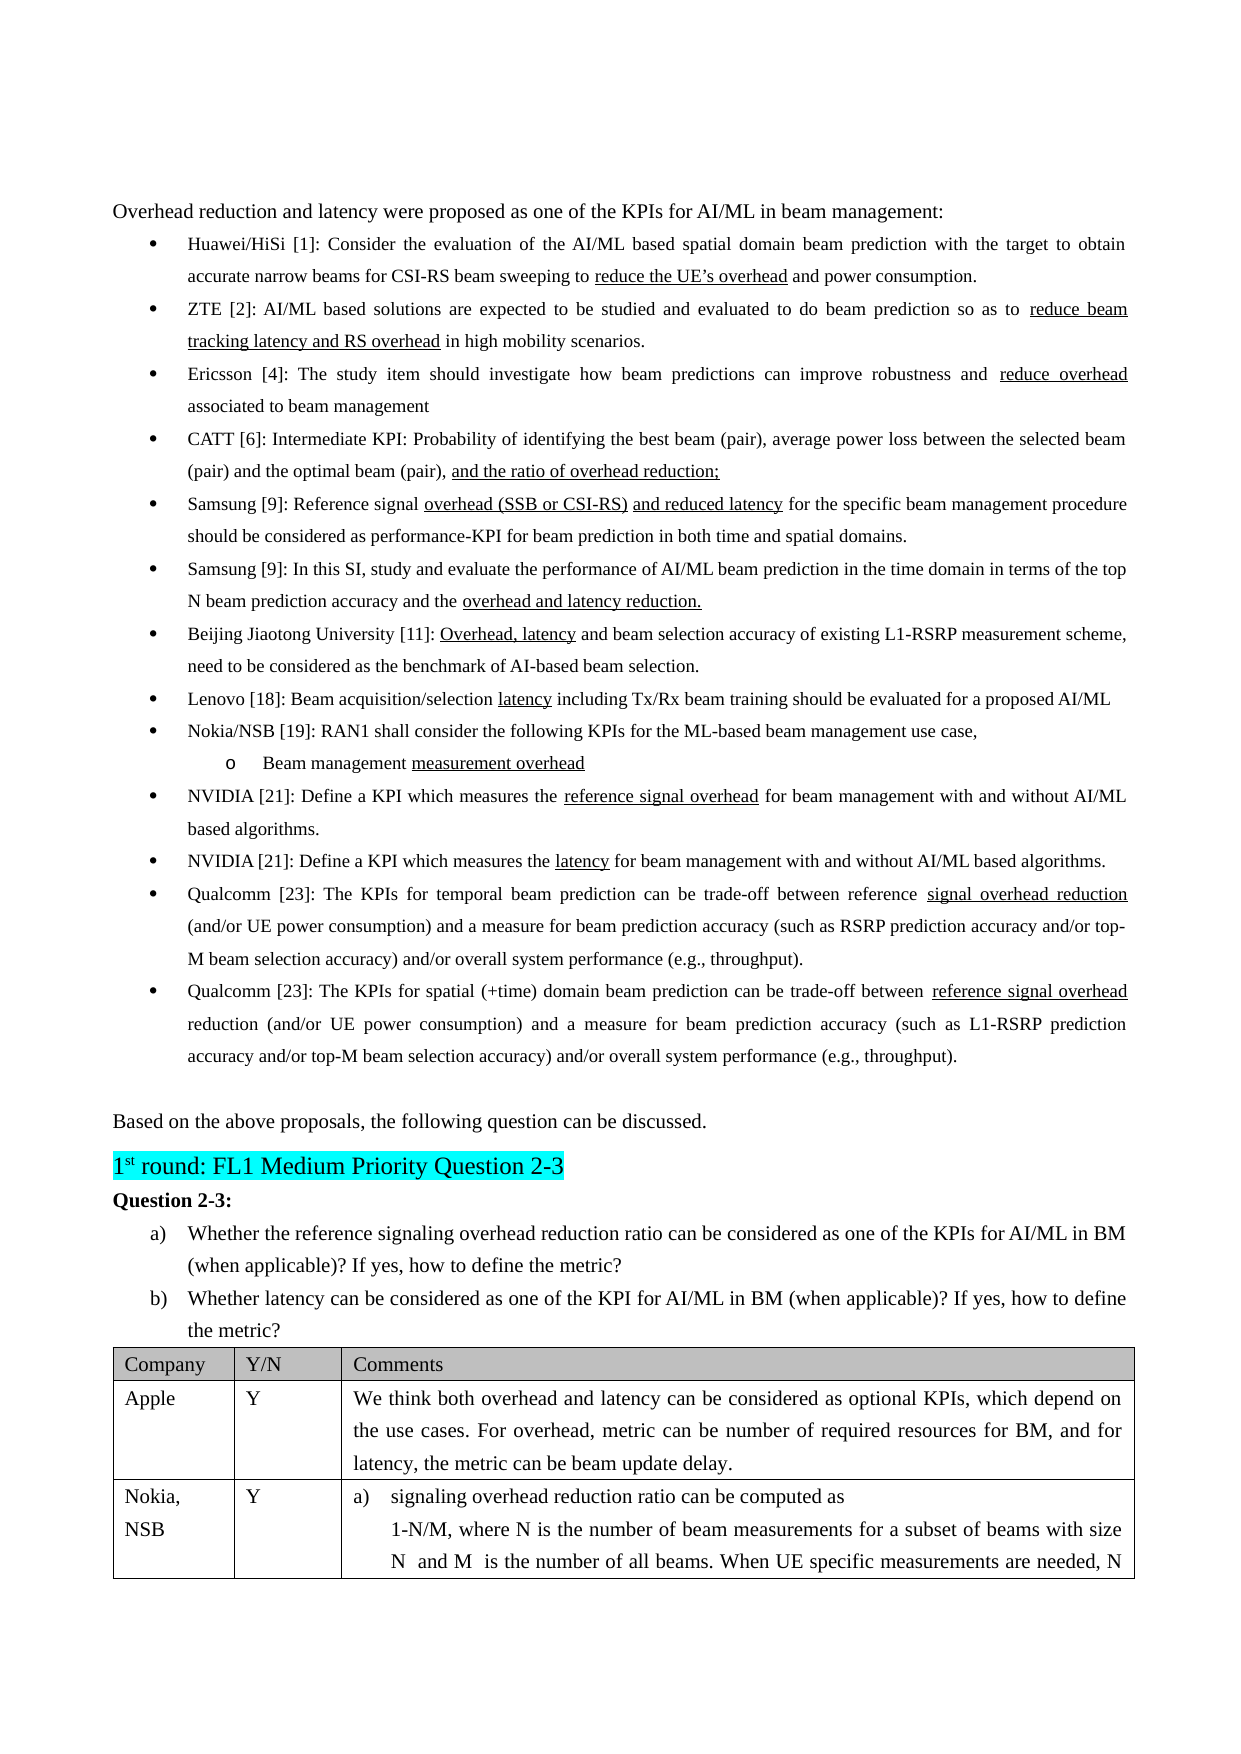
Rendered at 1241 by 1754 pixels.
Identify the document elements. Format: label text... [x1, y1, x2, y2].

list Samsung [9]: In this SI, study and evaluate the performance of AI/ML beam prediction in the time domain in terms of the top N beam prediction accuracy and the overhead and latency reduction. [150, 552, 1128, 617]
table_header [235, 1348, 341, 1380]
subtitle 1st round: FL1 Medium Priority Question 2-3 [112, 1149, 1128, 1182]
list NVIDIA [21]: Define a KPI which measures the reference signal overhead for beam management with and without AI/ML based algorithms. [150, 779, 1128, 844]
list Qualcomm [23]: The KPIs for spatial (+time) domain beam prediction can be trade-off between reference signal overhead reduction (and/or UE power consumption) and a measure for beam prediction accuracy (such as L1-RSRP prediction accuracy and/or top-M beam selection accuracy) and/or overall system performance (e.g., throughput). [150, 974, 1128, 1072]
list ZTE [2]: AI/ML based solutions are expected to be studied and evaluated to do beam prediction so as to reduce beam tracking latency and RS overhead in high mobility scenarios. [150, 292, 1128, 357]
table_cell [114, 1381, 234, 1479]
list Beam management measurement overhead [225, 747, 1128, 779]
list Nokia/NSB [19]: RAN1 shall consider the following KPIs for the ML-based beam management use case, [150, 714, 1128, 747]
list Samsung [9]: Reference signal overhead (SSB or CSI-RS) and reduced latency for the specific beam management procedure should be considered as performance-KPI for beam prediction in both time and spatial domains. [150, 487, 1128, 552]
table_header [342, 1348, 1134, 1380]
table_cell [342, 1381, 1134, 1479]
list Beijing Jiaotong University [11]: Overhead, latency and beam selection accuracy of existing L1-RSRP measurement scheme, need to be considered as the benchmark of AI-based beam selection. [150, 617, 1128, 682]
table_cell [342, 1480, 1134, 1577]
list Huawei/HiSi [1]: Consider the evaluation of the AI/ML based spatial domain beam prediction with the target to obtain accurate narrow beams for CSI-RS beam sweeping to reduce the UE’s overhead and power consumption. [150, 227, 1128, 292]
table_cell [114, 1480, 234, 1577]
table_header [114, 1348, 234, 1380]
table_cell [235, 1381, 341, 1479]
text Overhead reduction and latency were proposed as one of the KPIs for AI/ML in beam management: [112, 194, 1128, 227]
text Based on the above proposals, the following question can be discussed. [112, 1104, 1128, 1137]
list Whether the reference signaling overhead reduction ratio can be considered as one of the KPIs for AI/ML in BM (when applicable)? If yes, how to define the metric? [150, 1217, 1128, 1282]
list Qualcomm [23]: The KPIs for temporal beam prediction can be trade-off between reference signal overhead reduction (and/or UE power consumption) and a measure for beam prediction accuracy (such as RSRP prediction accuracy and/or top-M beam selection accuracy) and/or overall system performance (e.g., throughput). [150, 877, 1128, 974]
list CATT [6]: Intermediate KPI: Probability of identifying the best beam (pair), average power loss between the selected beam (pair) and the optimal beam (pair), and the ratio of overhead reduction; [150, 422, 1128, 487]
list NVIDIA [21]: Define a KPI which measures the latency for beam management with and without AI/ML based algorithms. [150, 844, 1128, 877]
text Question 2-3: [112, 1184, 1128, 1217]
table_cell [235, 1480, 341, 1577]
list Lenovo [18]: Beam acquisition/selection latency including Tx/Rx beam training should be evaluated for a proposed AI/ML [150, 682, 1128, 714]
list Ericsson [4]: The study item should investigate how beam predictions can improve robustness and reduce overhead associated to beam management [150, 357, 1128, 422]
list Whether latency can be considered as one of the KPI for AI/ML in BM (when applicable)? If yes, how to define the metric? [150, 1282, 1128, 1347]
